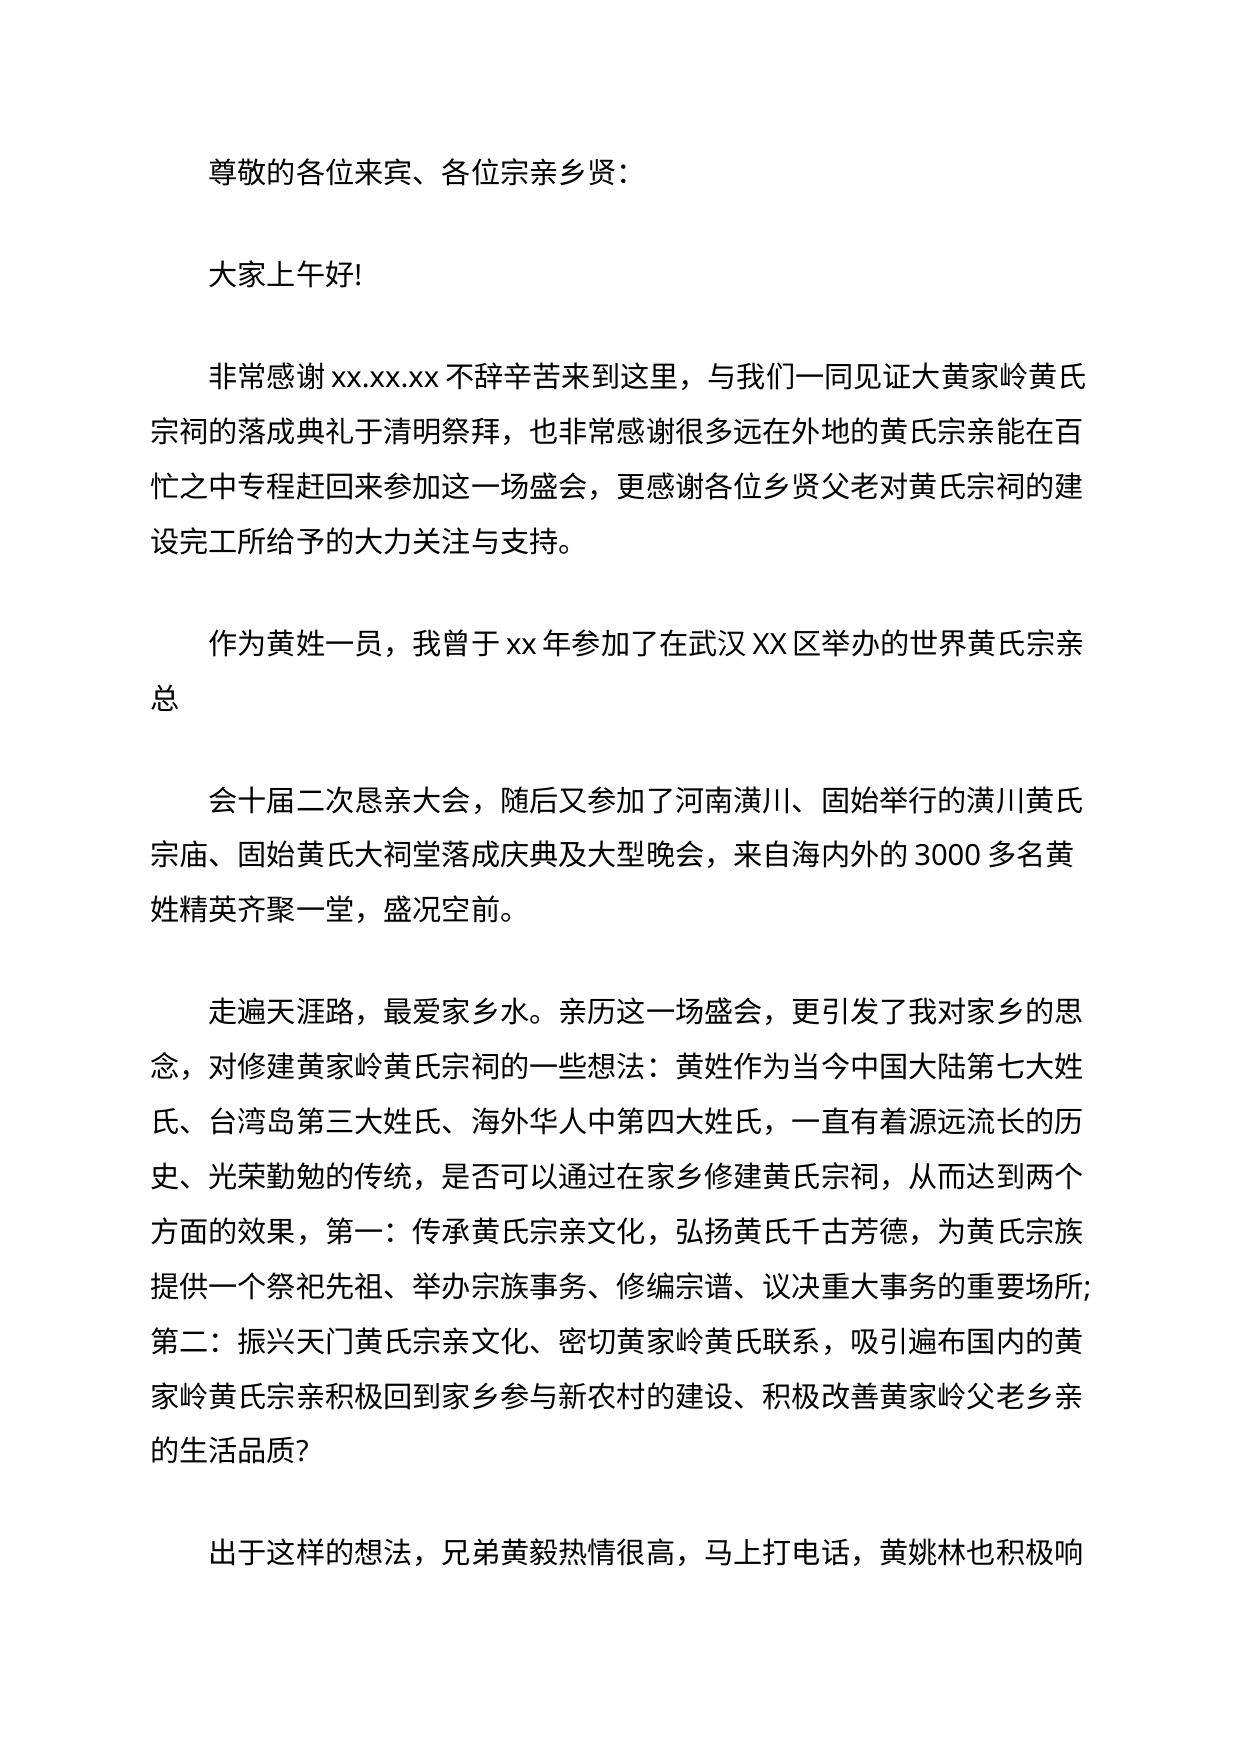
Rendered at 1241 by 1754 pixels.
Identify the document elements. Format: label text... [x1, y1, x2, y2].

text 大家上午好! [150, 252, 1090, 294]
text 尊敬的各位来宾、各位宗亲乡贤： [150, 150, 1090, 192]
text 会十届二次恳亲大会，随后又参加了河南潢川、固始举行的潢川黄氏宗庙、固始黄氏大祠堂落成庆典及大型晚会，来自海内外的3000多名黄姓精英齐聚一堂，盛况空前。 [150, 777, 1090, 929]
text 作为黄姓一员，我曾于xx年参加了在武汉XX区举办的世界黄氏宗亲总 [150, 620, 1090, 718]
text 非常感谢xx.xx.xx不辞辛苦来到这里，与我们一同见证大黄家岭黄氏宗祠的落成典礼于清明祭拜，也非常感谢很多远在外地的黄氏宗亲能在百忙之中专程赶回来参加这一场盛会，更感谢各位乡贤父老对黄氏宗祠的建设完工所给予的大力关注与支持。 [150, 354, 1090, 561]
text 走遍天涯路，最爱家乡水。亲历这一场盛会，更引发了我对家乡的思念，对修建黄家岭黄氏宗祠的一些想法：黄姓作为当今中国大陆第七大姓氏、台湾岛第三大姓氏、海外华人中第四大姓氏，一直有着源远流长的历史、光荣勤勉的传统，是否可以通过在家乡修建黄氏宗祠，从而达到两个方面的效果，第一：传承黄氏宗亲文化，弘扬黄氏千古芳德，为黄氏宗族提供一个祭祀先祖、举办宗族事务、修编宗谱、议决重大事务的重要场所;第二：振兴天门黄氏宗亲文化、密切黄家岭黄氏联系，吸引遍布国内的黄家岭黄氏宗亲积极回到家乡参与新农村的建设、积极改善黄家岭父老乡亲的生活品质? [150, 989, 1090, 1470]
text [150, 1530, 1090, 1572]
